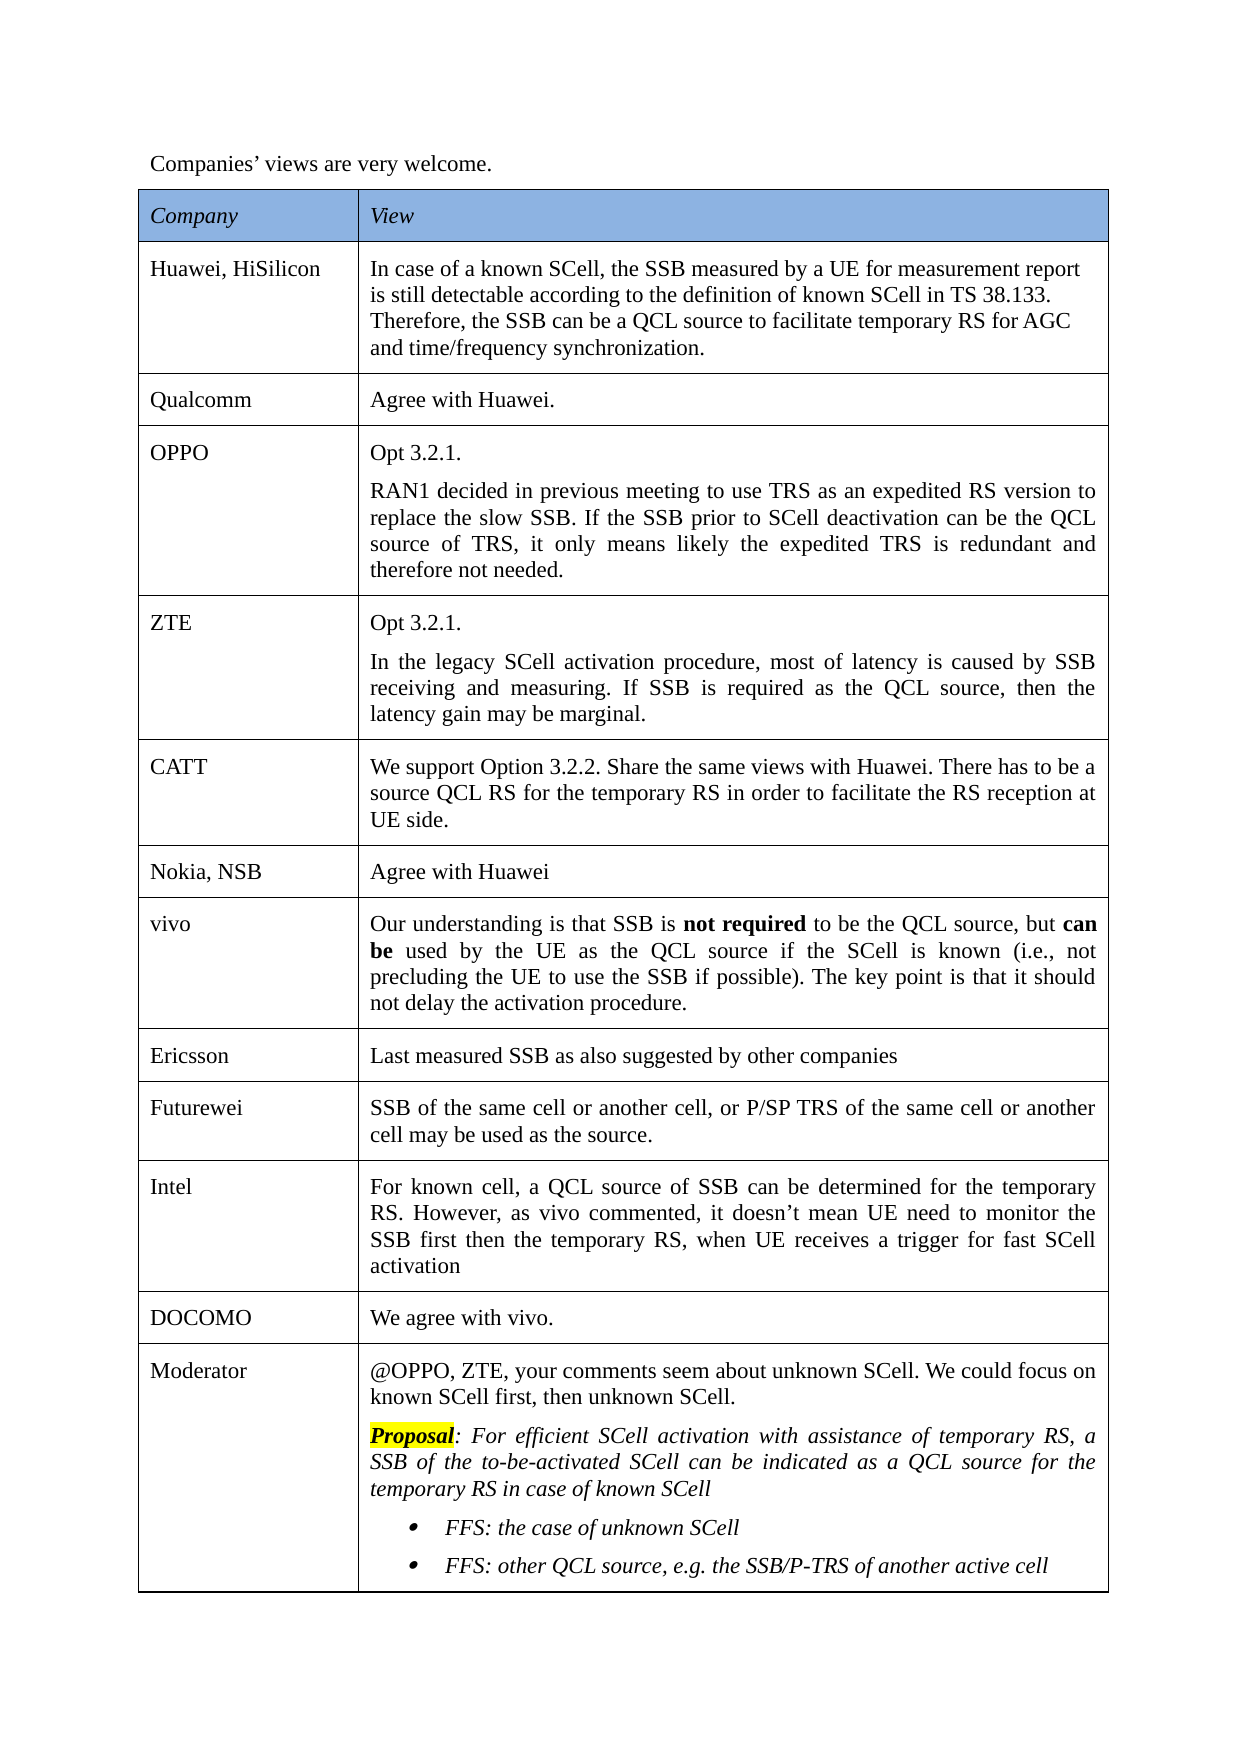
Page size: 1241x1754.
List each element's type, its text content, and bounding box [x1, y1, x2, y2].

table_cell vivo [139, 898, 358, 1028]
table_cell OPPO [139, 426, 358, 595]
table_cell We support Option 3.2.2. Share the same views with Huawei. There has to be a source QCL RS for the temporary RS in order to facilitate the RS reception at UE side. [359, 740, 1108, 844]
table_header View [359, 190, 1108, 241]
table_cell Our understanding is that SSB is not required to be the QCL source, but can be used by the UE as the QCL source if the SCell is known (i.e., not precluding the UE to use the SSB if possible). The key point is that it should not delay the activation procedure. [359, 898, 1108, 1028]
table_cell DOCOMO [139, 1292, 358, 1343]
table_cell SSB of the same cell or another cell, or P/SP TRS of the same cell or another cell may be used as the source. [359, 1082, 1108, 1159]
table_cell We agree with vivo. [359, 1292, 1108, 1343]
table_cell Agree with Huawei. [359, 374, 1108, 425]
table_cell Ericsson [139, 1029, 358, 1081]
table_cell Huawei, HiSilicon [139, 242, 358, 373]
table_cell In case of a known SCell, the SSB measured by a UE for measurement report is still detectable according to the definition of known SCell in TS 38.133. Therefore, the SSB can be a QCL source to facilitate temporary RS for AGC and time/frequency synchronization. [359, 242, 1108, 373]
table_cell ZTE [139, 596, 358, 739]
text Companies’ views are very welcome. [150, 150, 1120, 176]
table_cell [359, 1344, 1108, 1591]
table_cell Last measured SSB as also suggested by other companies [359, 1029, 1108, 1081]
table_cell Nokia, NSB [139, 846, 358, 897]
table_cell Intel [139, 1161, 358, 1291]
table_header Company [139, 190, 358, 241]
table_cell CATT [139, 740, 358, 844]
table_cell Futurewei [139, 1082, 358, 1159]
table_cell Moderator [139, 1344, 358, 1591]
table_cell For known cell, a QCL source of SSB can be determined for the temporary RS. However, as vivo commented, it doesn’t mean UE need to monitor the SSB first then the temporary RS, when UE receives a trigger for fast SCell activation [359, 1161, 1108, 1291]
table_cell Opt 3.2.1. RAN1 decided in previous meeting to use TRS as an expedited RS version to replace the slow SSB. If the SSB prior to SCell deactivation can be the QCL source of TRS, it only means likely the expedited TRS is redundant and therefore not needed. [359, 426, 1108, 595]
table_cell Opt 3.2.1. In the legacy SCell activation procedure, most of latency is caused by SSB receiving and measuring. If SSB is required as the QCL source, then the latency gain may be marginal. [359, 596, 1108, 739]
table_cell Agree with Huawei [359, 846, 1108, 897]
table_cell Qualcomm [139, 374, 358, 425]
